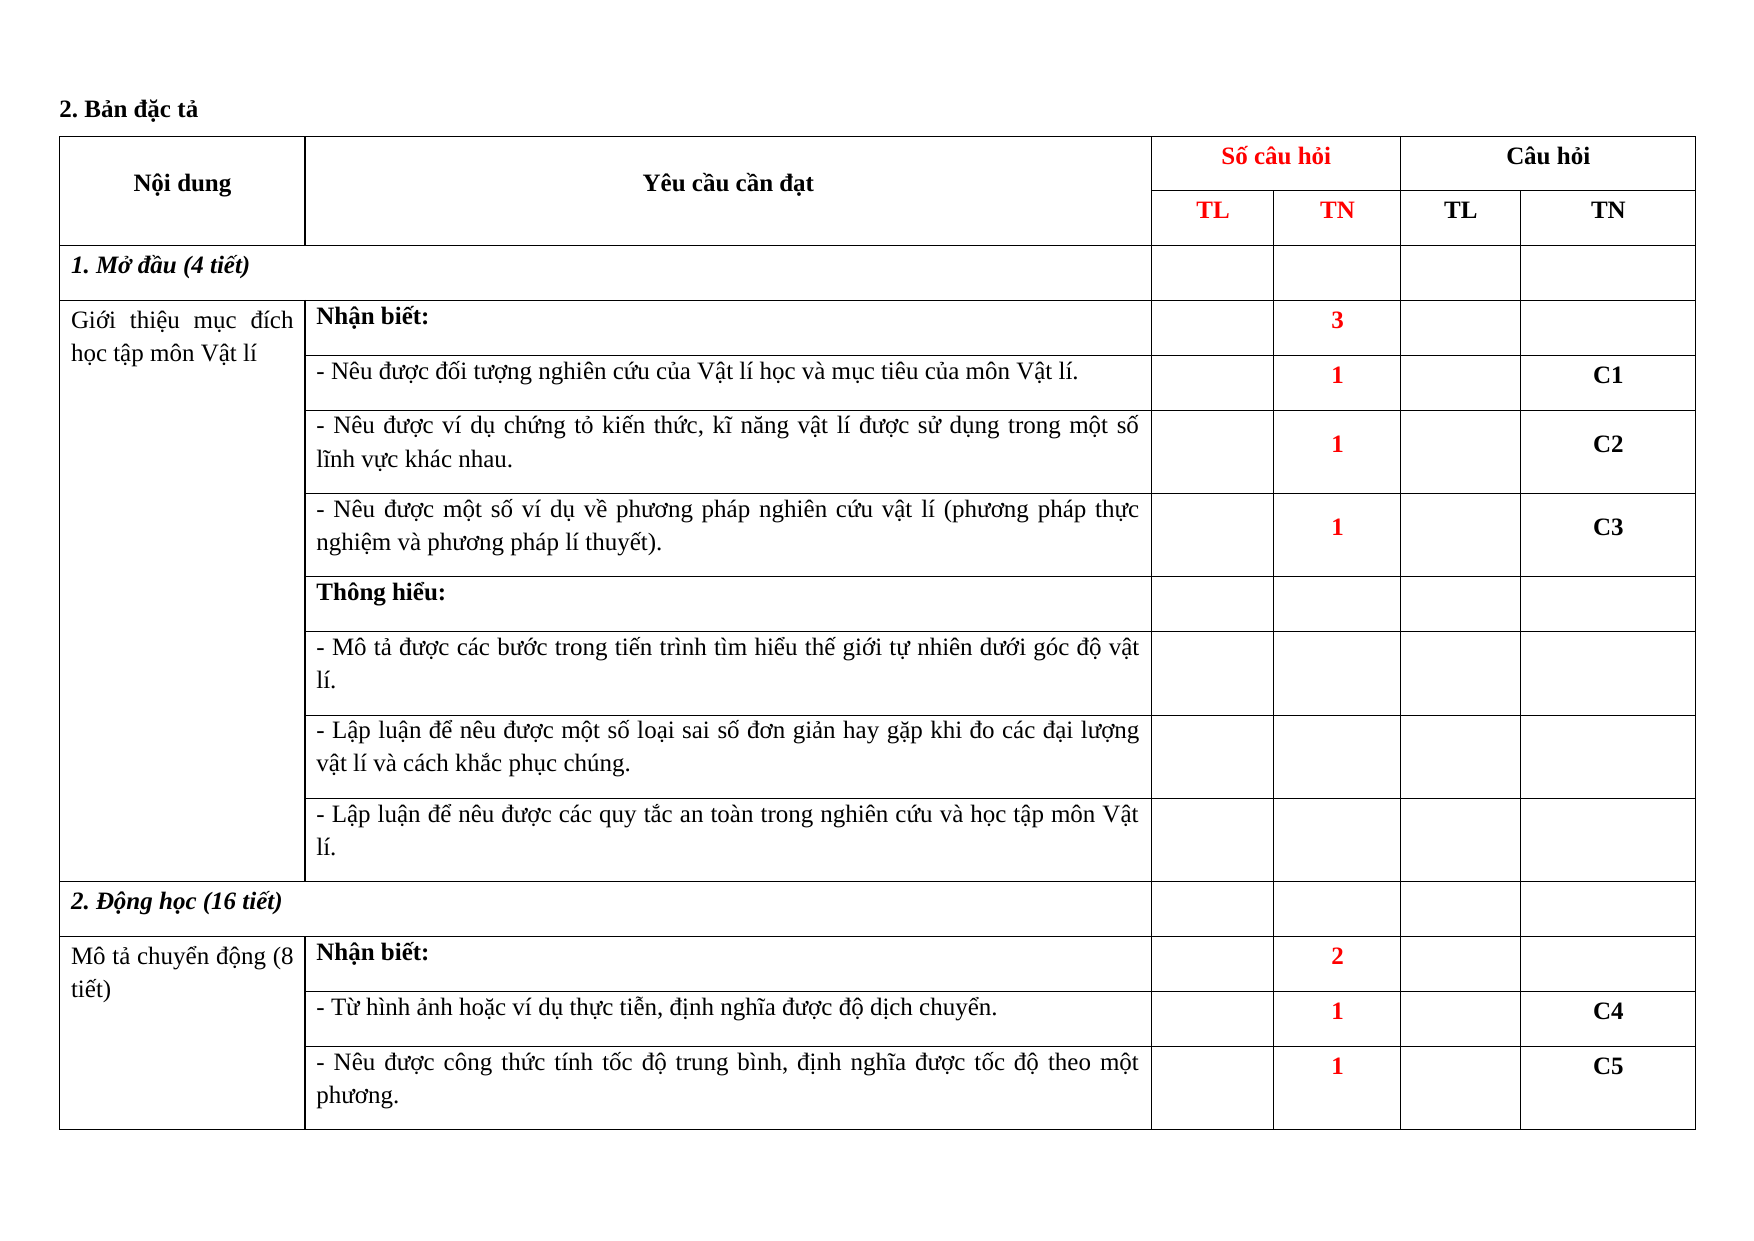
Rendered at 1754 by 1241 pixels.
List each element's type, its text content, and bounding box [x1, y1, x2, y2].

table_cell 1 [1274, 1047, 1400, 1129]
table_cell [1401, 992, 1520, 1046]
table_cell [1274, 882, 1400, 936]
table_cell 1 [1274, 992, 1400, 1046]
table_cell [1274, 577, 1400, 631]
table_cell [1152, 577, 1273, 631]
table_cell 2 [1274, 937, 1400, 991]
table_cell 3 [1274, 301, 1400, 355]
text 2. Bản đặc tả [59, 94, 1695, 122]
table_cell [1152, 716, 1273, 798]
table_cell [1401, 356, 1520, 409]
table_cell [1401, 411, 1520, 493]
table_cell [1521, 246, 1695, 300]
table_cell [1152, 799, 1273, 881]
table_cell [1152, 1047, 1273, 1129]
table_cell - Nêu được công thức tính tốc độ trung bình, định nghĩa được tốc độ theo một phương. [306, 1047, 1151, 1129]
table_cell [1274, 246, 1400, 300]
table_cell TN [1274, 191, 1400, 245]
table_cell [1401, 799, 1520, 881]
table_cell [1152, 411, 1273, 493]
table_cell TL [1401, 191, 1520, 245]
table_cell [1521, 716, 1695, 798]
table_cell 1 [1274, 356, 1400, 409]
table_cell [1152, 246, 1273, 300]
table_cell [1401, 494, 1520, 576]
table_cell [1401, 1047, 1520, 1129]
table_cell [1401, 632, 1520, 714]
table_cell [1401, 716, 1520, 798]
table_cell [1152, 356, 1273, 409]
table_cell - Lập luận để nêu được một số loại sai số đơn giản hay gặp khi đo các đại lượng vật lí và cách khắc phục chúng. [306, 716, 1151, 798]
table_cell [1401, 882, 1520, 936]
table_cell [1152, 632, 1273, 714]
table_cell 2. Động học (16 tiết) [60, 882, 1151, 936]
table_cell C1 [1521, 356, 1695, 409]
table_cell 1 [1274, 494, 1400, 576]
table_cell - Mô tả được các bước trong tiến trình tìm hiểu thế giới tự nhiên dưới góc độ vật lí. [306, 632, 1151, 714]
table_cell [1521, 301, 1695, 355]
table_cell Thông hiểu: [306, 577, 1151, 631]
table_cell 1. Mở đầu (4 tiết) [60, 246, 1151, 300]
table_cell [1274, 799, 1400, 881]
table_cell [1152, 494, 1273, 576]
table_header Số câu hỏi [1152, 137, 1400, 190]
table_cell Nhận biết: [306, 937, 1151, 991]
table_cell [1521, 937, 1695, 991]
table_header Câu hỏi [1401, 137, 1695, 190]
table_header Nội dung [60, 137, 304, 245]
table_cell [1152, 937, 1273, 991]
table_cell [1152, 882, 1273, 936]
table_cell [1521, 632, 1695, 714]
table_cell TN [1521, 191, 1695, 245]
table_cell - Nêu được đối tượng nghiên cứu của Vật lí học và mục tiêu của môn Vật lí. [306, 356, 1151, 409]
table_cell Giới thiệu mục đích học tập môn Vật lí [60, 301, 304, 881]
table_cell C5 [1521, 1047, 1695, 1129]
table_cell - Nêu được ví dụ chứng tỏ kiến thức, kĩ năng vật lí được sử dụng trong một số lĩnh vực khác nhau. [306, 411, 1151, 493]
table_cell C4 [1521, 992, 1695, 1046]
table_cell - Từ hình ảnh hoặc ví dụ thực tiễn, định nghĩa được độ dịch chuyển. [306, 992, 1151, 1046]
table_cell [1152, 992, 1273, 1046]
table_cell 1 [1274, 411, 1400, 493]
table_cell [1401, 937, 1520, 991]
table_cell [1401, 301, 1520, 355]
table_cell [1152, 301, 1273, 355]
table_cell [1521, 577, 1695, 631]
table_cell [1274, 716, 1400, 798]
table_cell [1274, 632, 1400, 714]
table_header Yêu cầu cần đạt [306, 137, 1151, 245]
table_cell C3 [1521, 494, 1695, 576]
table_cell C2 [1521, 411, 1695, 493]
table_cell - Lập luận để nêu được các quy tắc an toàn trong nghiên cứu và học tập môn Vật lí. [306, 799, 1151, 881]
table_cell Mô tả chuyển động (8 tiết) [60, 937, 304, 1129]
table_cell Nhận biết: [306, 301, 1151, 355]
table_cell [1521, 799, 1695, 881]
table_cell - Nêu được một số ví dụ về phương pháp nghiên cứu vật lí (phương pháp thực nghiệm và phương pháp lí thuyết). [306, 494, 1151, 576]
table_cell [1521, 882, 1695, 936]
table_cell TL [1152, 191, 1273, 245]
table_cell [1401, 577, 1520, 631]
table_cell [1401, 246, 1520, 300]
